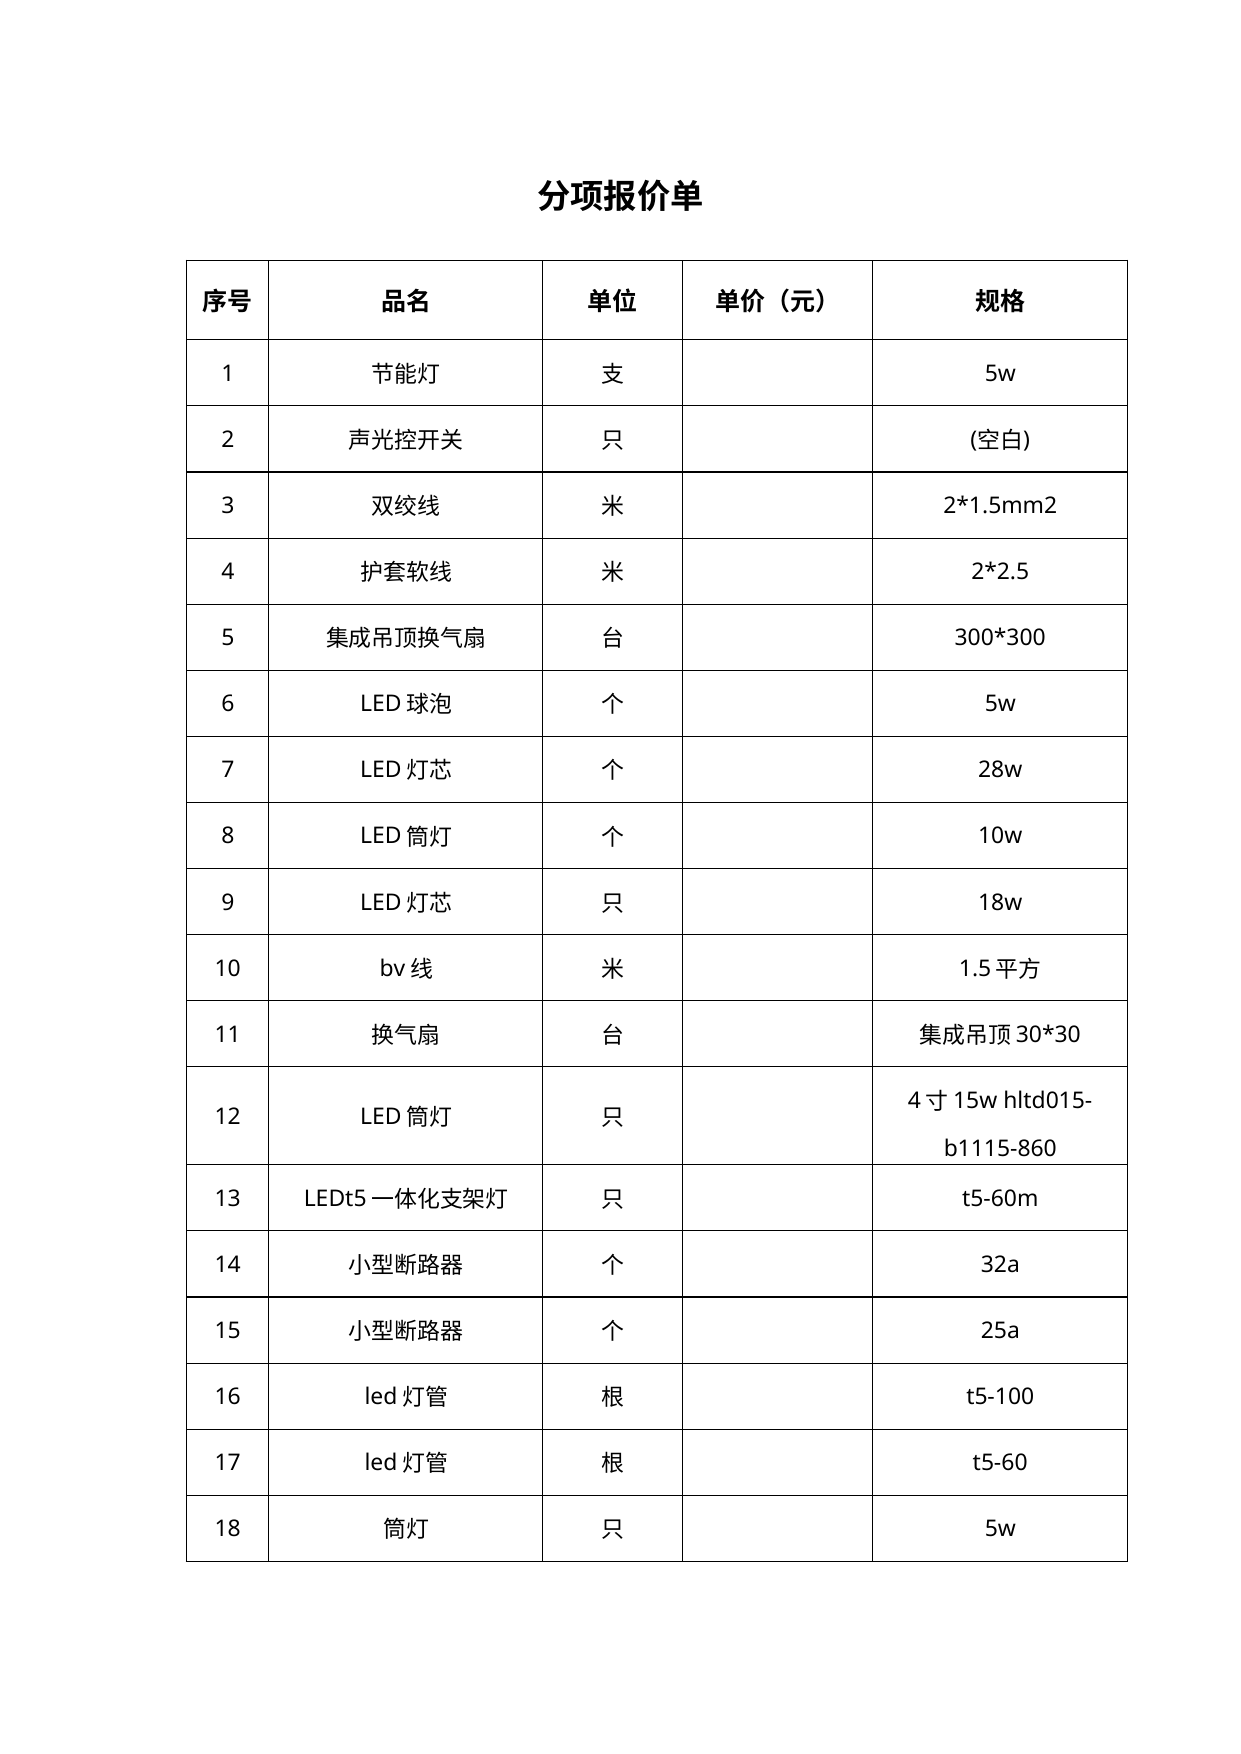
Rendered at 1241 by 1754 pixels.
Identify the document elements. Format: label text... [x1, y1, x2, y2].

table_cell [683, 340, 872, 405]
table_cell [683, 473, 872, 537]
table_cell 17 [187, 1430, 268, 1494]
table_cell 2*1.5mm2 [873, 473, 1127, 537]
table_cell 4寸15w hltd015-b1115-860 [873, 1067, 1127, 1164]
table_cell 筒灯 [269, 1496, 542, 1561]
table_cell 只 [543, 1067, 682, 1164]
table_cell 米 [543, 473, 682, 537]
table_cell 支 [543, 340, 682, 405]
table_cell 1 [187, 340, 268, 405]
table_cell 只 [543, 1165, 682, 1230]
table_cell [683, 869, 872, 934]
table_cell 小型断路器 [269, 1231, 542, 1296]
table_cell 集成吊顶30*30 [873, 1001, 1127, 1066]
table_cell LEDt5一体化支架灯 [269, 1165, 542, 1230]
table_cell 300*300 [873, 605, 1127, 669]
table_header 单位 [543, 261, 682, 339]
table_cell [683, 605, 872, 669]
table_cell 8 [187, 803, 268, 868]
table_cell [683, 1364, 872, 1428]
table_cell 根 [543, 1430, 682, 1494]
table_cell 7 [187, 737, 268, 802]
table_cell 28w [873, 737, 1127, 802]
text 分项报价单 [187, 162, 1053, 227]
table_cell [683, 539, 872, 603]
table_cell 台 [543, 605, 682, 669]
table_cell bv线 [269, 935, 542, 1000]
table_cell 个 [543, 671, 682, 736]
table_cell 米 [543, 539, 682, 603]
table_cell 小型断路器 [269, 1298, 542, 1362]
table_cell 4 [187, 539, 268, 603]
table_cell 13 [187, 1165, 268, 1230]
table_cell 10 [187, 935, 268, 1000]
table_cell 换气扇 [269, 1001, 542, 1066]
table_cell 2*2.5 [873, 539, 1127, 603]
table_cell 节能灯 [269, 340, 542, 405]
table_cell [683, 1496, 872, 1561]
table_cell led灯管 [269, 1364, 542, 1428]
table_cell [683, 1231, 872, 1296]
table_cell 5w [873, 1496, 1127, 1561]
table_header 规格 [873, 261, 1127, 339]
table_cell LED筒灯 [269, 1067, 542, 1164]
table_cell [683, 1067, 872, 1164]
table_cell 集成吊顶换气扇 [269, 605, 542, 669]
table_cell led灯管 [269, 1430, 542, 1494]
table_cell 台 [543, 1001, 682, 1066]
table_cell 18w [873, 869, 1127, 934]
table_cell 1.5平方 [873, 935, 1127, 1000]
table_cell 32a [873, 1231, 1127, 1296]
table_cell 14 [187, 1231, 268, 1296]
table_cell 6 [187, 671, 268, 736]
table_cell [683, 737, 872, 802]
table_cell t5-60m [873, 1165, 1127, 1230]
table_cell 声光控开关 [269, 406, 542, 471]
table_cell 10w [873, 803, 1127, 868]
table_cell t5-100 [873, 1364, 1127, 1428]
table_header 品名 [269, 261, 542, 339]
table_cell 根 [543, 1364, 682, 1428]
table_cell [683, 1298, 872, 1362]
table_cell 5 [187, 605, 268, 669]
table_cell [683, 406, 872, 471]
table_cell 3 [187, 473, 268, 537]
table_cell 米 [543, 935, 682, 1000]
table_cell 18 [187, 1496, 268, 1561]
table_cell LED筒灯 [269, 803, 542, 868]
table_cell (空白) [873, 406, 1127, 471]
table_cell [683, 1001, 872, 1066]
table_cell 只 [543, 1496, 682, 1561]
table_header 序号 [187, 261, 268, 339]
table_cell 15 [187, 1298, 268, 1362]
table_cell 个 [543, 1298, 682, 1362]
table_cell 只 [543, 869, 682, 934]
table_cell LED球泡 [269, 671, 542, 736]
table_cell 9 [187, 869, 268, 934]
table_cell 12 [187, 1067, 268, 1164]
table_cell [683, 1165, 872, 1230]
table_cell t5-60 [873, 1430, 1127, 1494]
table_cell 个 [543, 1231, 682, 1296]
table_cell 11 [187, 1001, 268, 1066]
table_cell 双绞线 [269, 473, 542, 537]
table_cell 个 [543, 803, 682, 868]
table_cell [683, 1430, 872, 1494]
table_cell 5w [873, 671, 1127, 736]
table_cell LED灯芯 [269, 869, 542, 934]
table_cell [683, 935, 872, 1000]
table_cell LED灯芯 [269, 737, 542, 802]
table_cell 16 [187, 1364, 268, 1428]
table_header 单价（元） [683, 261, 872, 339]
table_cell 只 [543, 406, 682, 471]
table_cell [683, 803, 872, 868]
table_cell 护套软线 [269, 539, 542, 603]
table_cell 5w [873, 340, 1127, 405]
table_cell 25a [873, 1298, 1127, 1362]
table_cell 个 [543, 737, 682, 802]
table_cell 2 [187, 406, 268, 471]
table_cell [683, 671, 872, 736]
